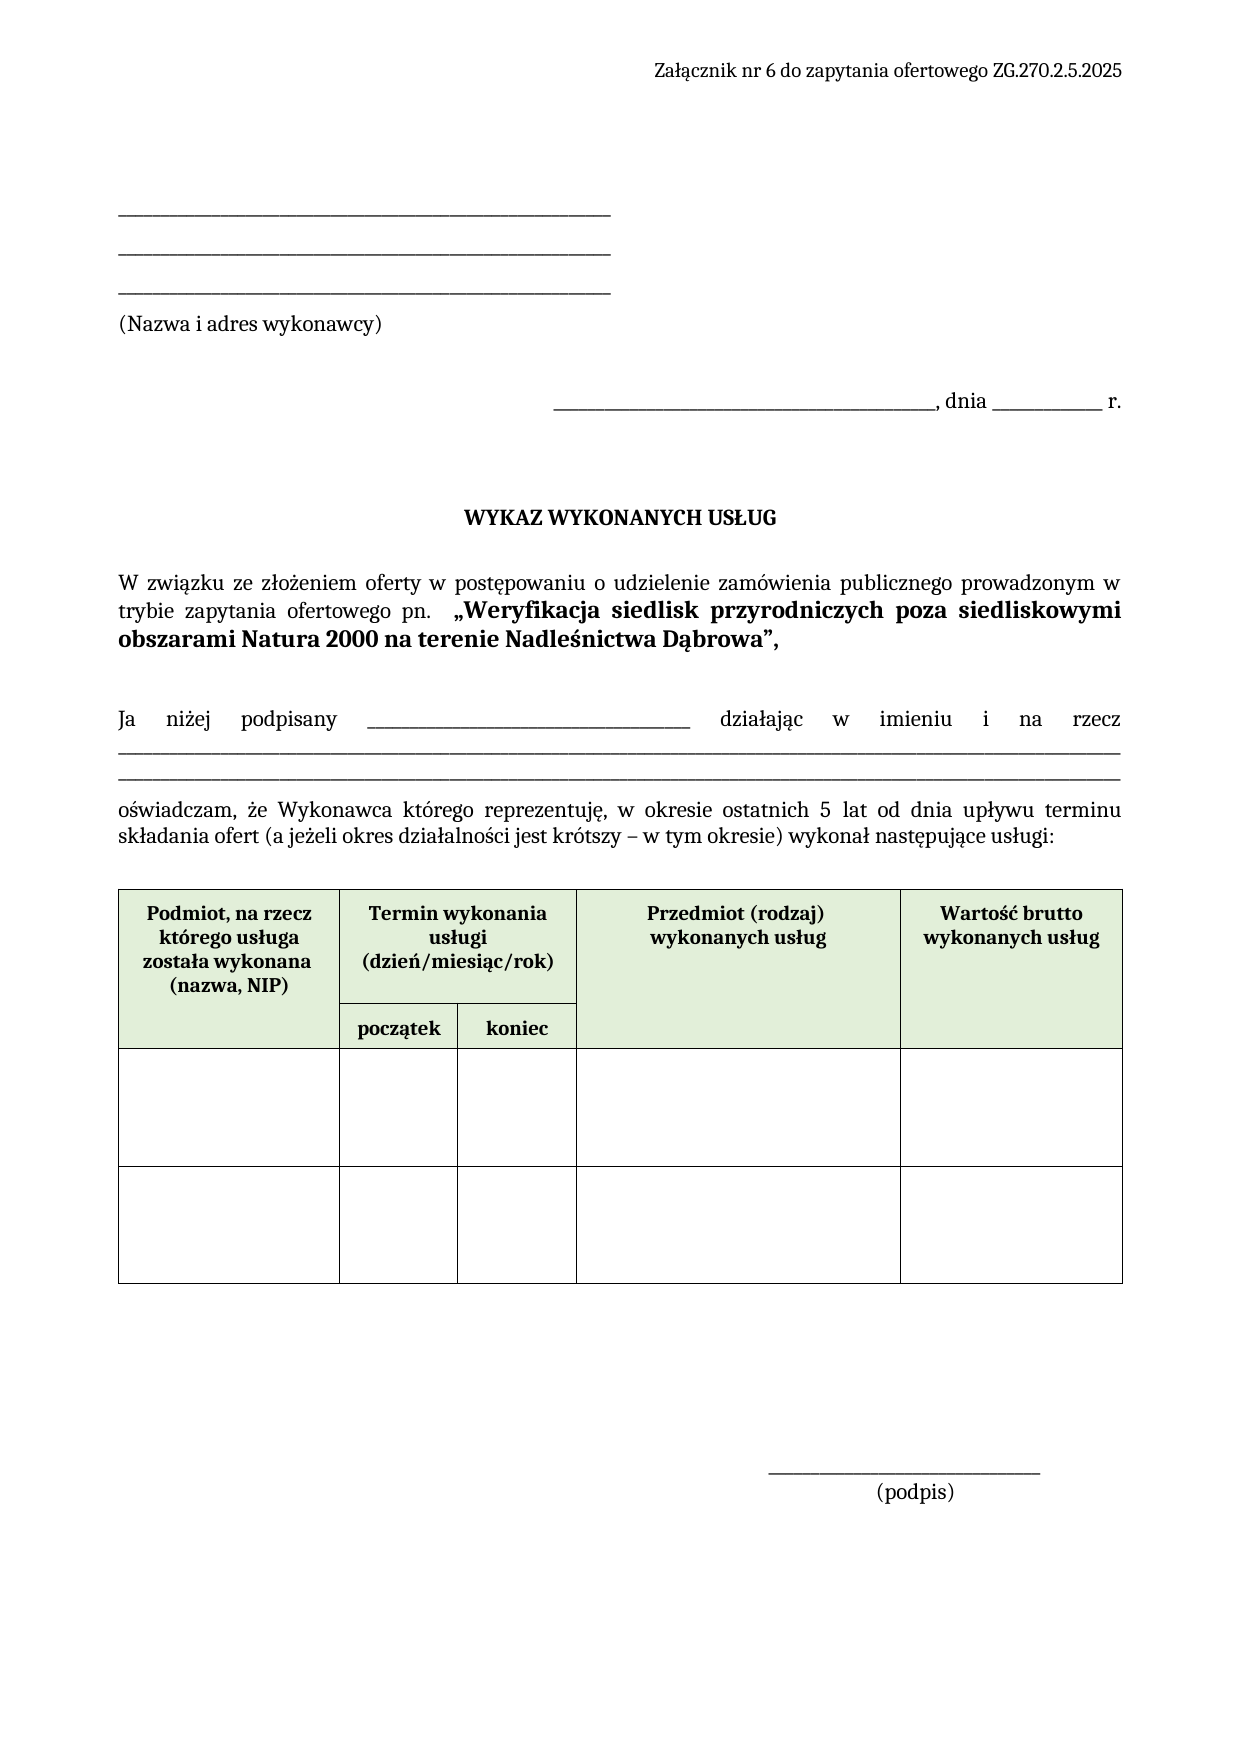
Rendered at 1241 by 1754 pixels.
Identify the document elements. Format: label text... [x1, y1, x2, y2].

text Ja niżej podpisany ______________________________________ działając w imieniu i na rzecz ____________________________________________________________________________________________________________________________________________________________________________________________________________________________________________ [118, 705, 1122, 784]
table_cell koniec [458, 1004, 576, 1048]
text __________________________________________________________ [118, 194, 1122, 220]
text ________________________________ (podpis) [709, 1452, 1122, 1505]
table_cell [119, 1049, 339, 1166]
table_cell [119, 1167, 339, 1283]
text _____________________________________________, dnia _____________ r. [118, 388, 1122, 415]
table_cell [901, 1167, 1122, 1283]
table_header Przedmiot (rodzaj) wykonanych usług [577, 890, 900, 1048]
table_cell początek [340, 1004, 457, 1048]
table_cell [458, 1049, 576, 1166]
text __________________________________________________________ [118, 272, 1122, 298]
table_cell [458, 1167, 576, 1283]
table_cell [577, 1167, 900, 1283]
table_header Termin wykonania usługi (dzień/miesiąc/rok) [340, 890, 576, 1003]
table_cell [340, 1049, 457, 1166]
table_header Wartość brutto wykonanych usług [901, 890, 1122, 1048]
text oświadczam, że Wykonawca którego reprezentuję, w okresie ostatnich 5 lat od dnia upływu terminu składania ofert (a jeżeli okres działalności jest krótszy – w tym okresie) wykonał następujące usługi: [118, 797, 1122, 849]
text __________________________________________________________ [118, 233, 1122, 259]
text W związku ze złożeniem oferty w postępowaniu o udzielenie zamówienia publicznego prowadzonym w trybie zapytania ofertowego pn. „Weryfikacja siedlisk przyrodniczych poza siedliskowymi obszarami Natura 2000 na terenie Nadleśnictwa Dąbrowa”, [118, 570, 1122, 654]
table_cell [577, 1049, 900, 1166]
table_cell [901, 1049, 1122, 1166]
text (Nazwa i adres wykonawcy) [118, 311, 1122, 337]
table_cell [340, 1167, 457, 1283]
table_header Podmiot, na rzecz którego usługa została wykonana (nazwa, NIP) [119, 890, 339, 1048]
text WYKAZ WYKONANYCH USŁUG [118, 505, 1122, 531]
